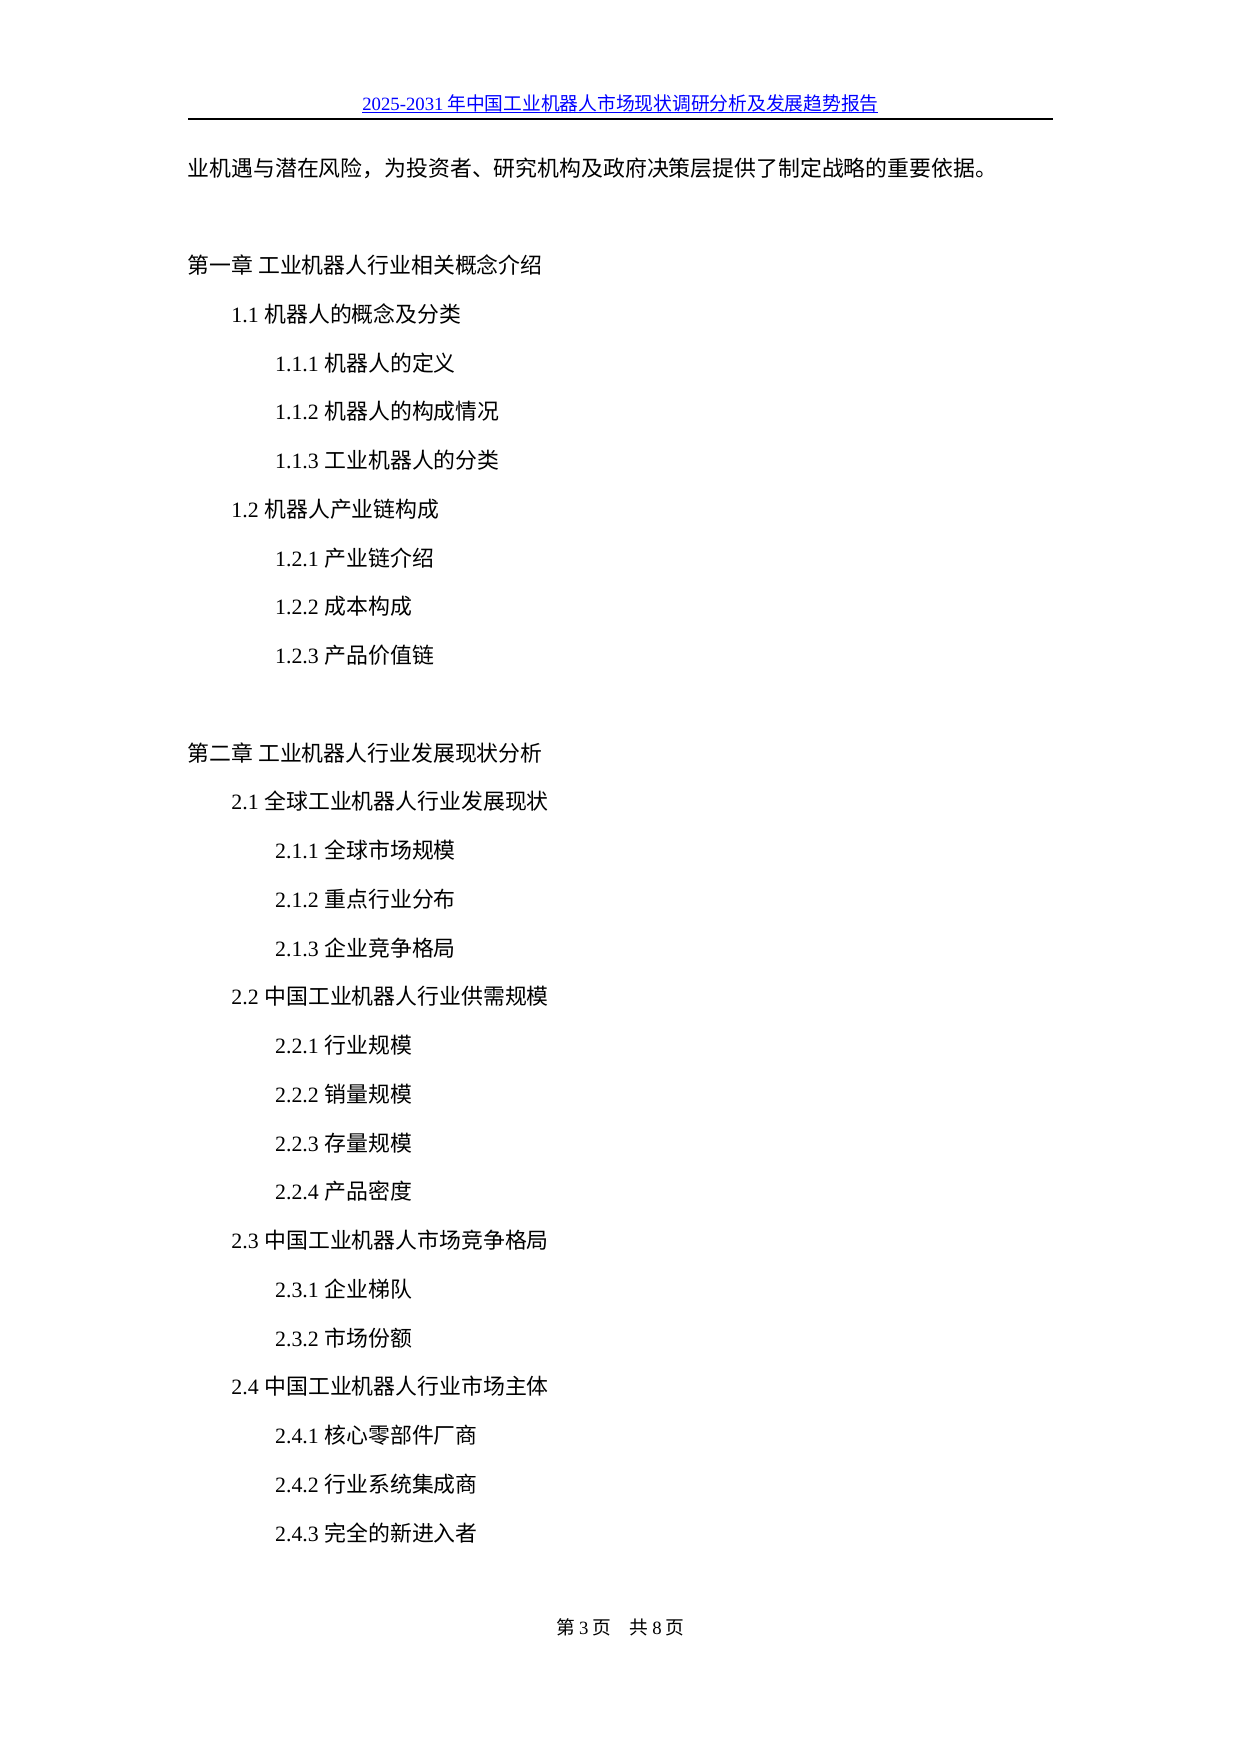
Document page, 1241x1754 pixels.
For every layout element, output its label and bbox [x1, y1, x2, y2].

text [187, 150, 1053, 1548]
